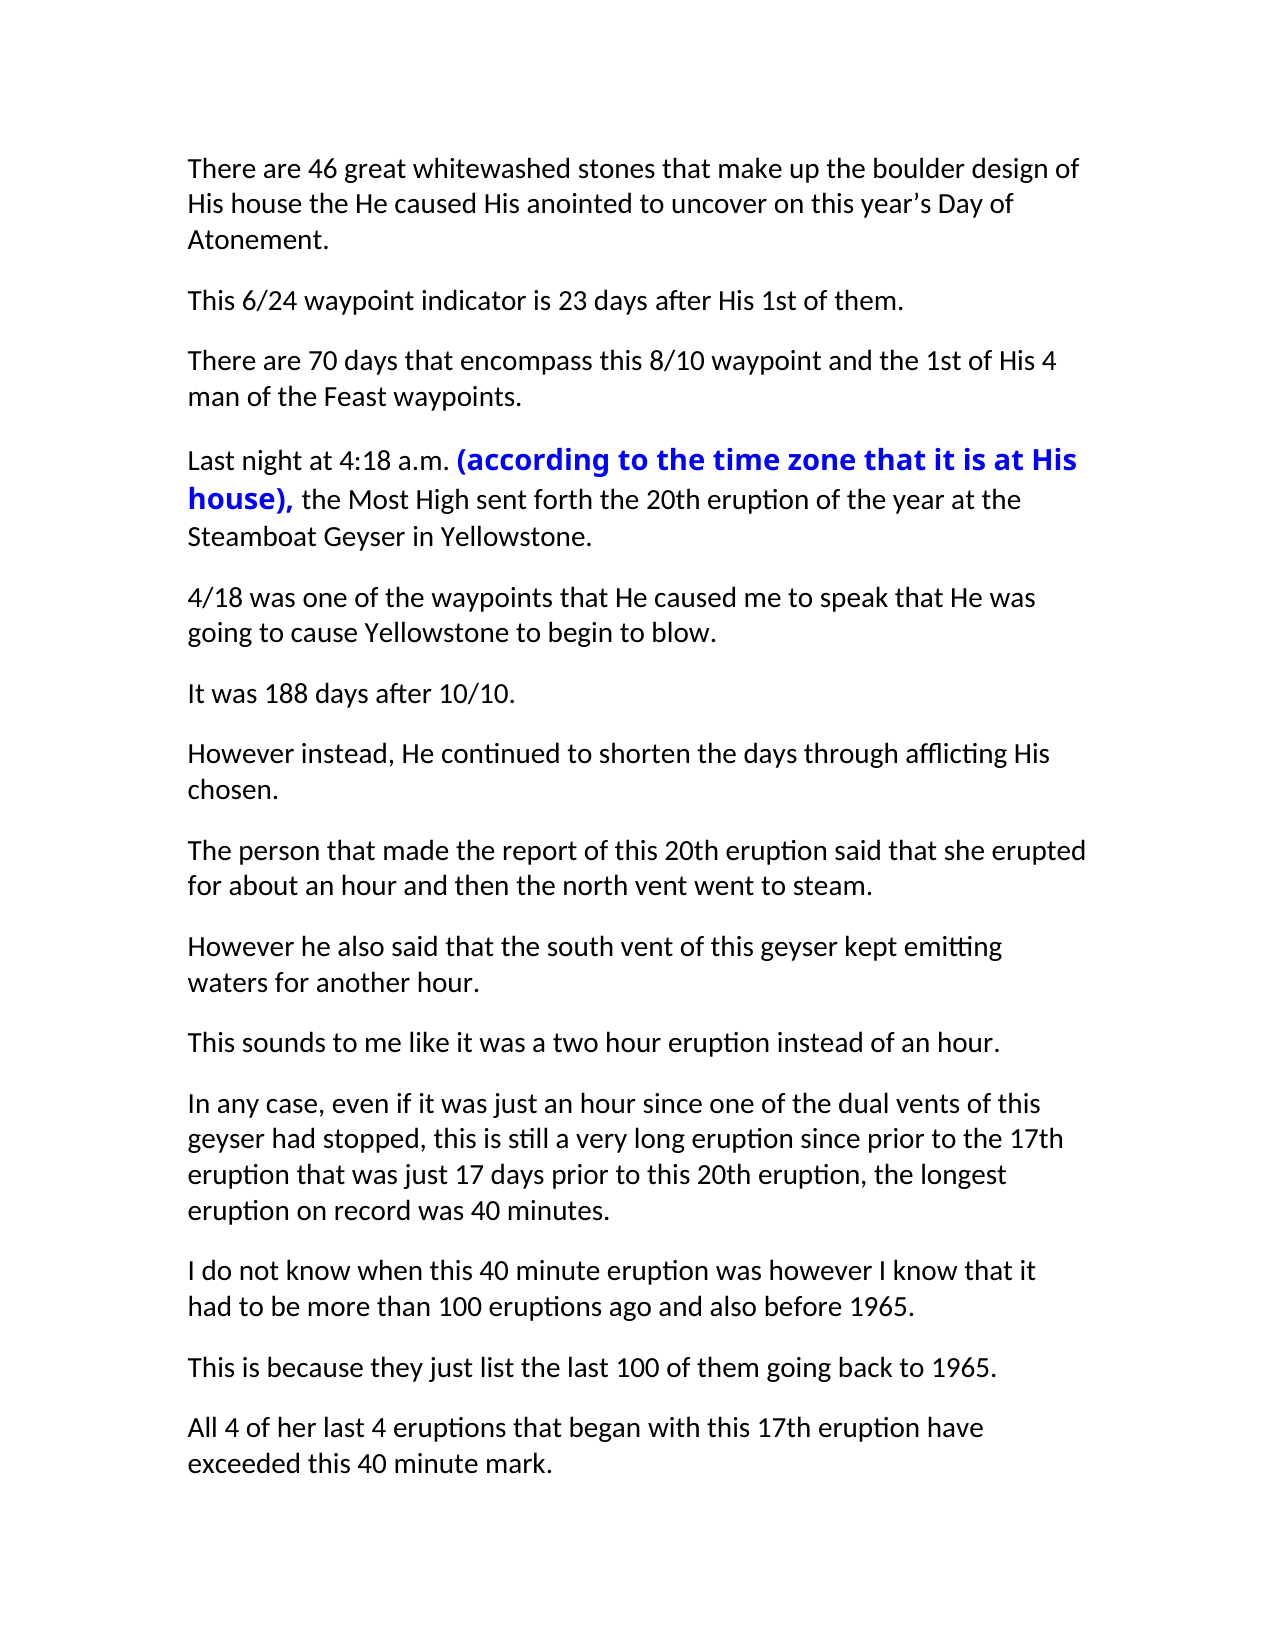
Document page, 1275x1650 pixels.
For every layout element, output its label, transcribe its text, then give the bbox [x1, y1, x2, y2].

text In any case, even if it was just an hour since one of the dual vents of this geyser had stopped, this is still a very long eruption since prior to the 17th eruption that was just 17 days prior to this 20th eruption, the longest eruption on record was 40 minutes. [187, 1085, 1087, 1227]
text The person that made the report of this 20th eruption said that she erupted for about an hour and then the north vent went to steam. [187, 832, 1087, 903]
text However instead, He continued to shorten the days through afflicting His chosen. [187, 736, 1087, 807]
text There are 70 days that encompass this 8/10 waypoint and the 1st of His 4 man of the Feast waypoints. [187, 342, 1087, 414]
text However he also said that the south vent of this geyser kept emitting waters for another hour. [187, 928, 1087, 999]
text This sounds to me like it was a two hour eruption instead of an hour. [187, 1024, 1087, 1060]
text Last night at 4:18 a.m. (according to the time zone that it is at His house), the Most High sent forth the 20th eruption of the year at the Steamboat Geyser in Yellowstone. [187, 439, 1087, 554]
text This is because they just list the last 100 of them going back to 1965. [187, 1349, 1087, 1384]
text All 4 of her last 4 eruptions that began with this 17th eruption have exceeded this 40 minute mark. [187, 1409, 1087, 1481]
text There are 46 great whitewashed stones that make up the boulder design of His house the He caused His anointed to uncover on this year’s Day of Atonement. [187, 150, 1087, 257]
text I do not know when this 40 minute eruption was however I know that it had to be more than 100 eruptions ago and also before 1965. [187, 1252, 1087, 1324]
text It was 188 days after 10/10. [187, 675, 1087, 711]
text This 6/24 waypoint indicator is 23 days after His 1st of them. [187, 282, 1087, 317]
text 4/18 was one of the waypoints that He caused me to speak that He was going to cause Yellowstone to begin to blow. [187, 579, 1087, 650]
